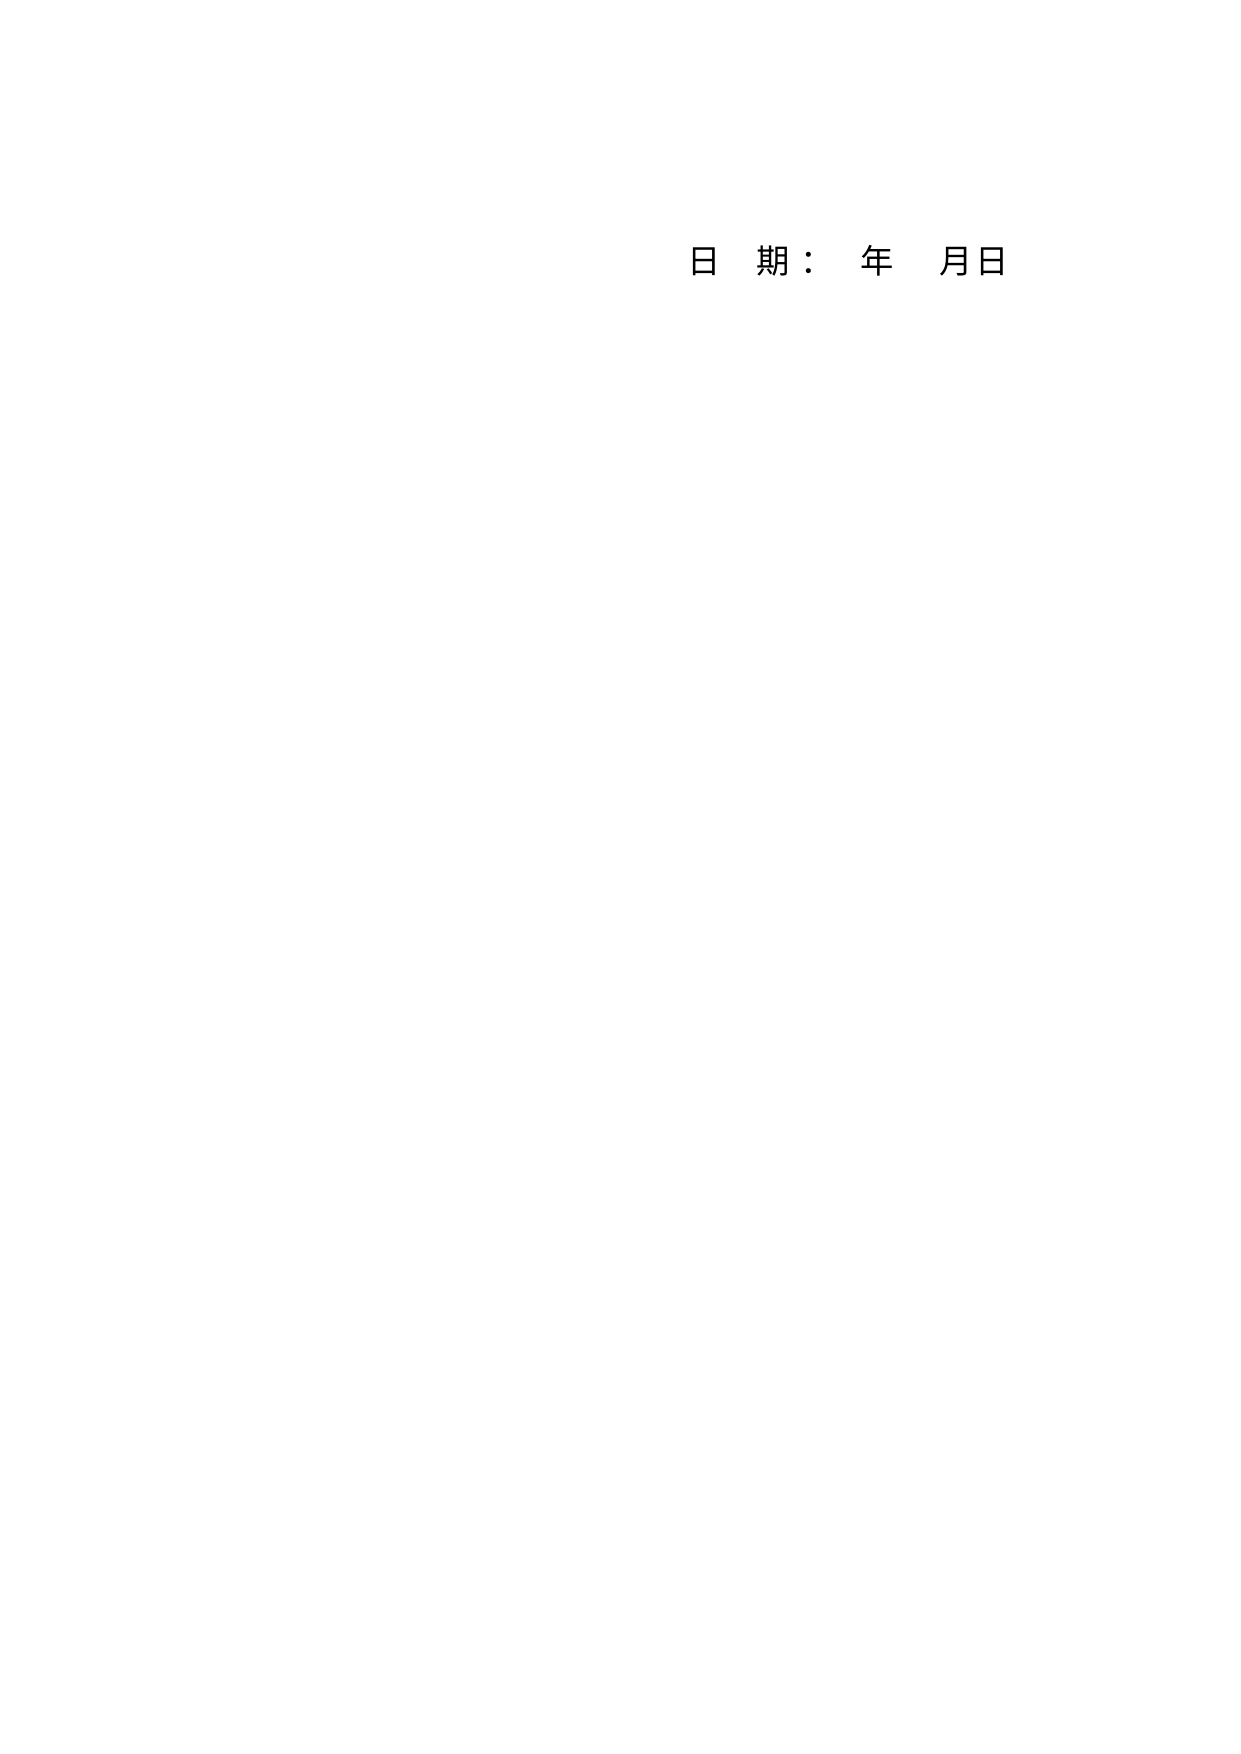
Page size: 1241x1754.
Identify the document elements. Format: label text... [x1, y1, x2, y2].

text 日 期 ： 年 月 日 [187, 227, 1053, 292]
